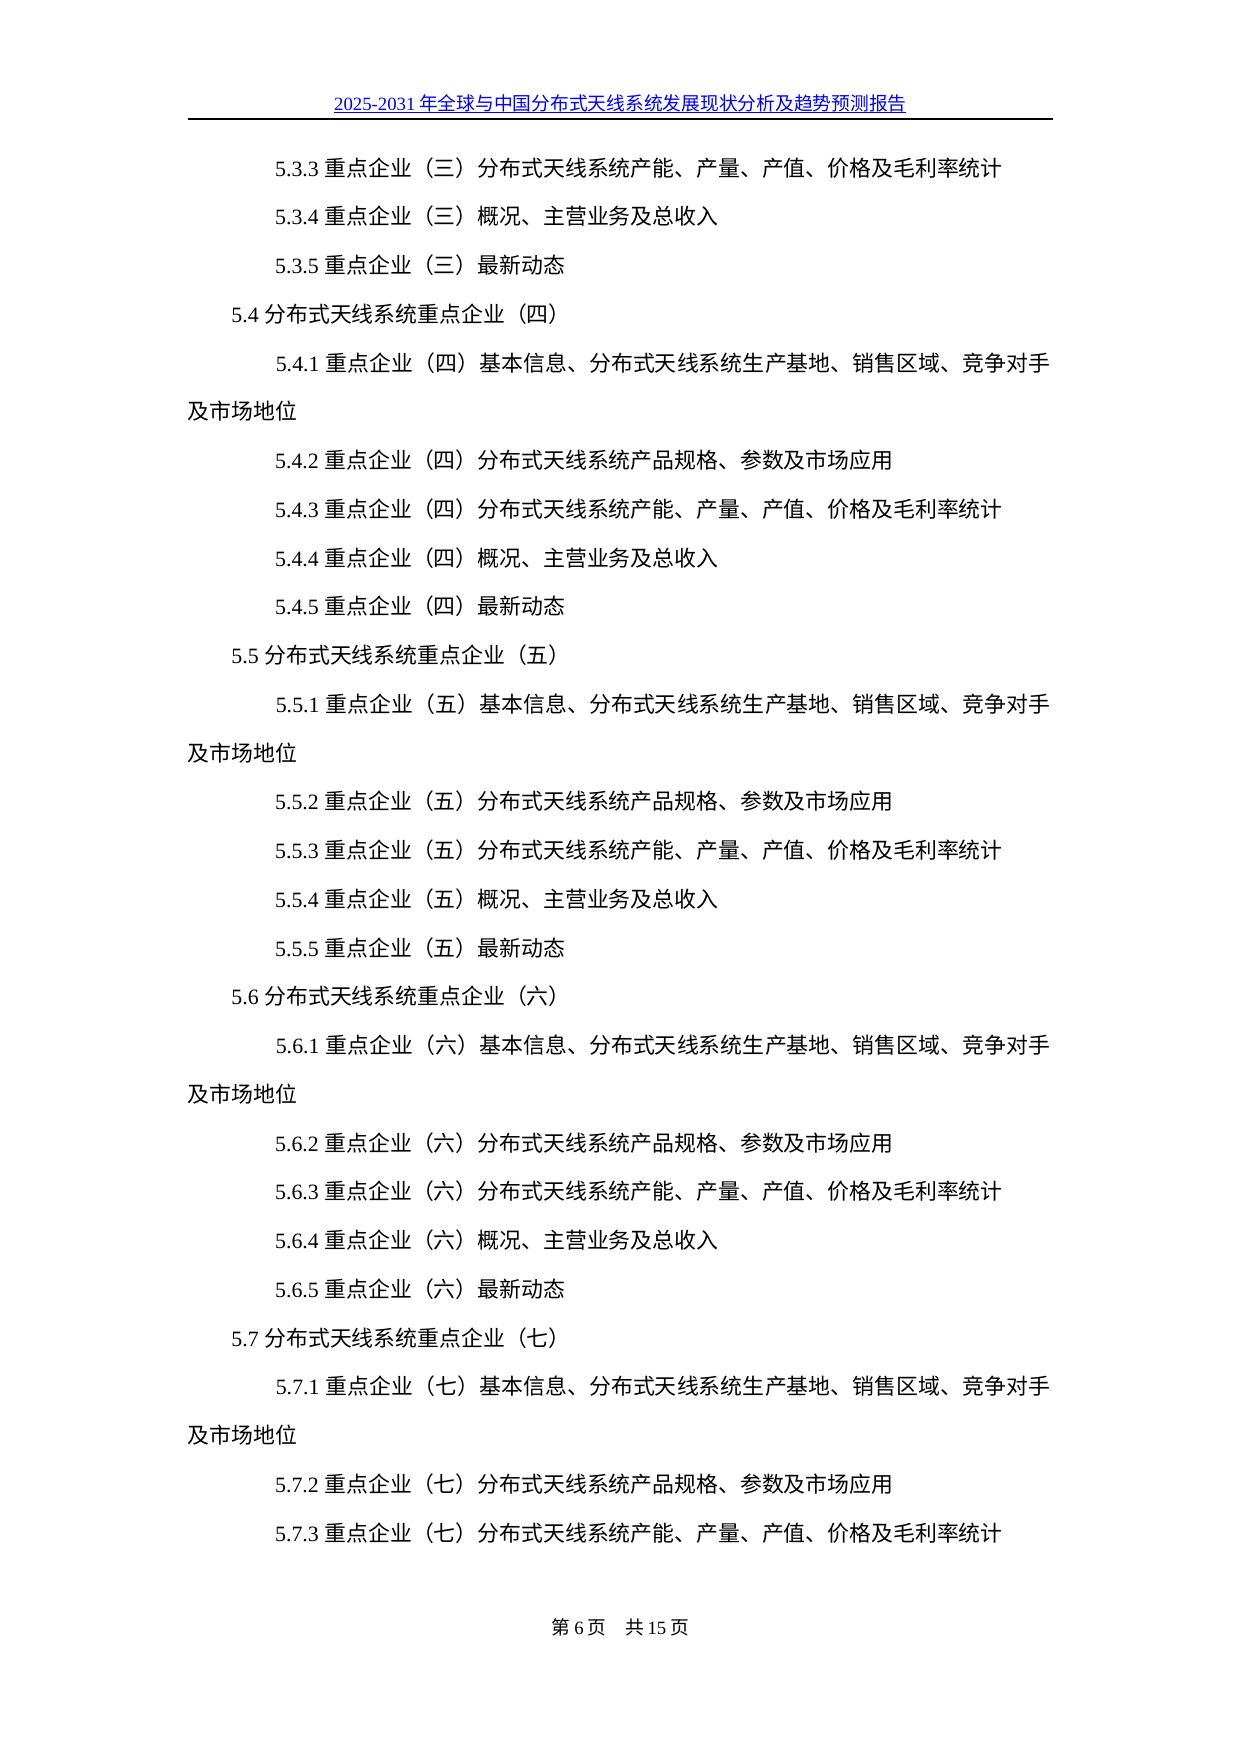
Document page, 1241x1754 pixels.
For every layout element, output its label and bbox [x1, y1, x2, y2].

text [187, 150, 1053, 1548]
